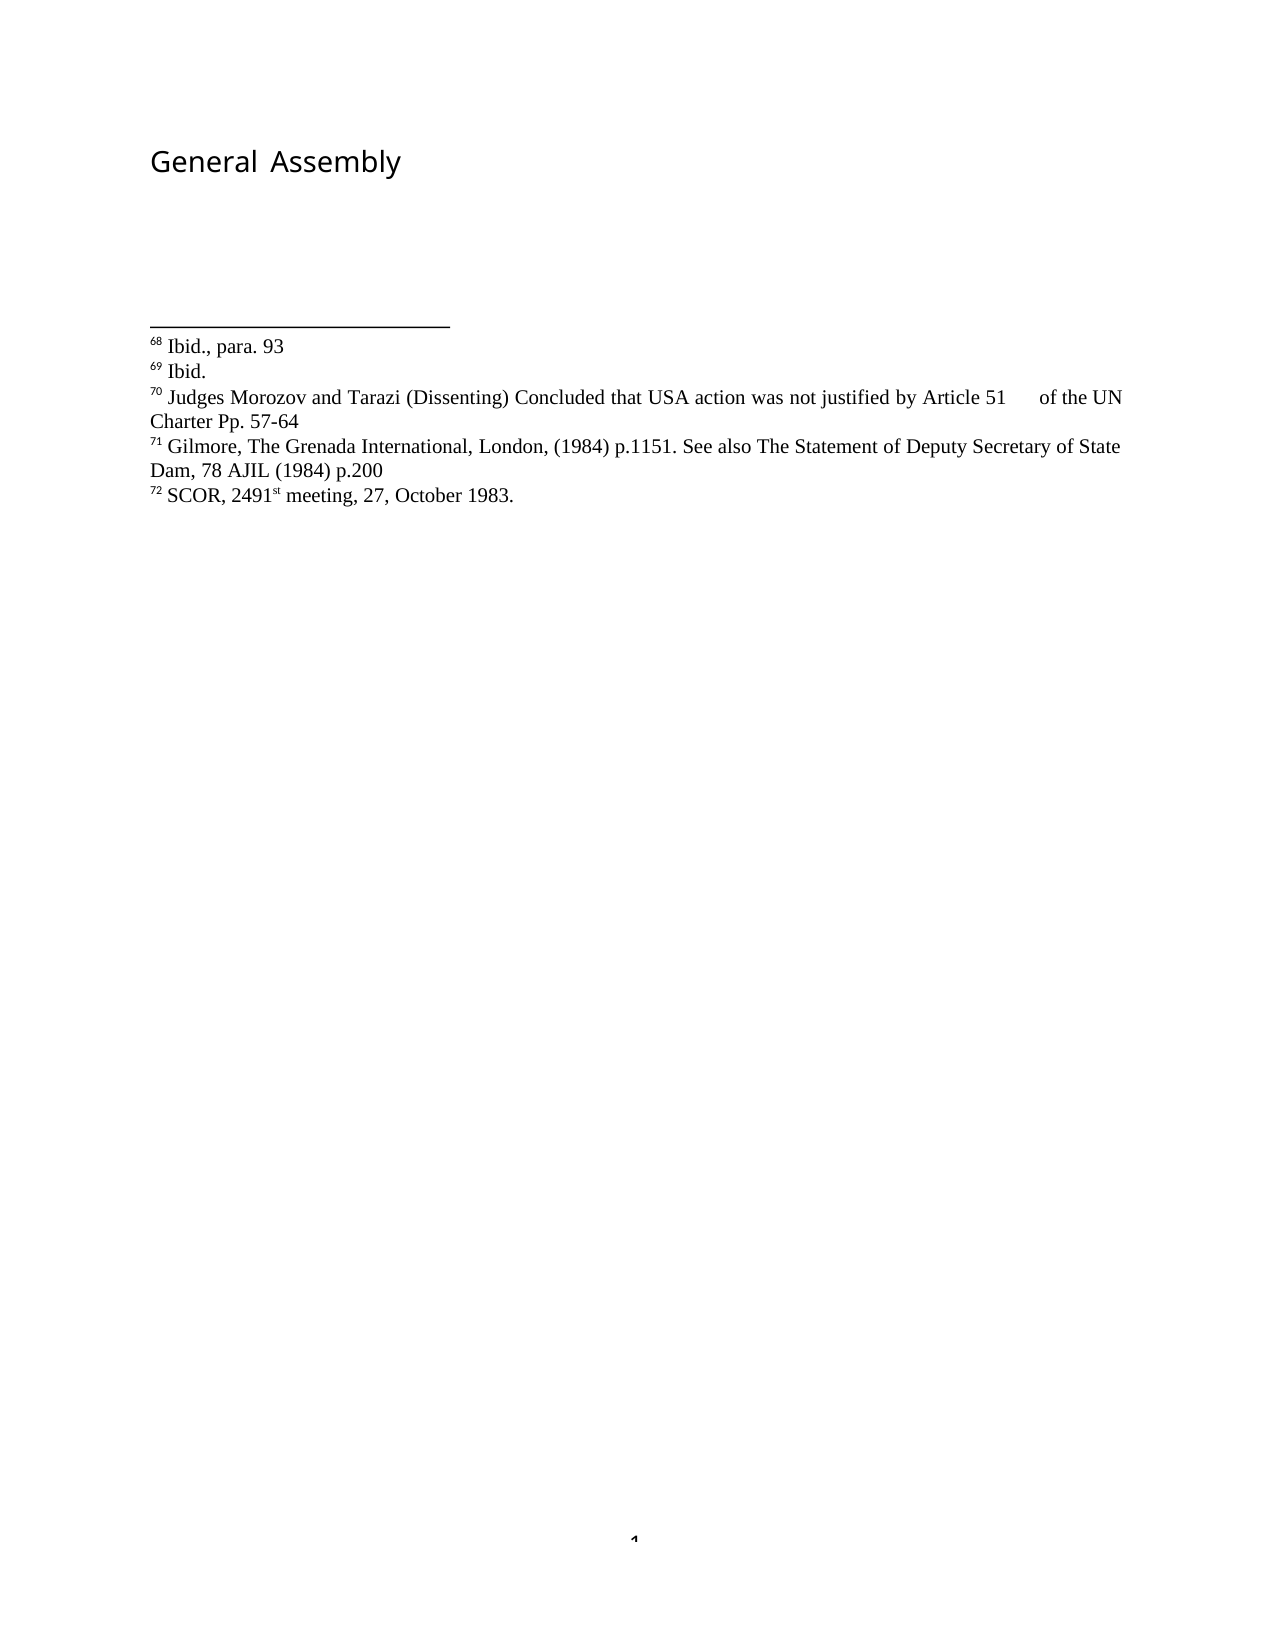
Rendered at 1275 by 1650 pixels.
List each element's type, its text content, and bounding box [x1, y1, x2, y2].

text 72 SCOR, 2491st meeting, 27, October 1983. [150, 482, 1139, 508]
text 70 Judges Morozov and Tarazi (Dissenting) Concluded that USA action was not justified by Article 51 of the UN Charter Pp. 57-64 [150, 384, 1124, 433]
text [150, 142, 1126, 181]
text 68 Ibid., para. 93 [150, 333, 1139, 358]
text 71 Gilmore, The Grenada International, London, (1984) p.1151. See also The Statement of Deputy Secretary of State Dam, 78 AJIL (1984) p.200 [150, 434, 1139, 482]
text 69 Ibid. [150, 358, 1139, 384]
